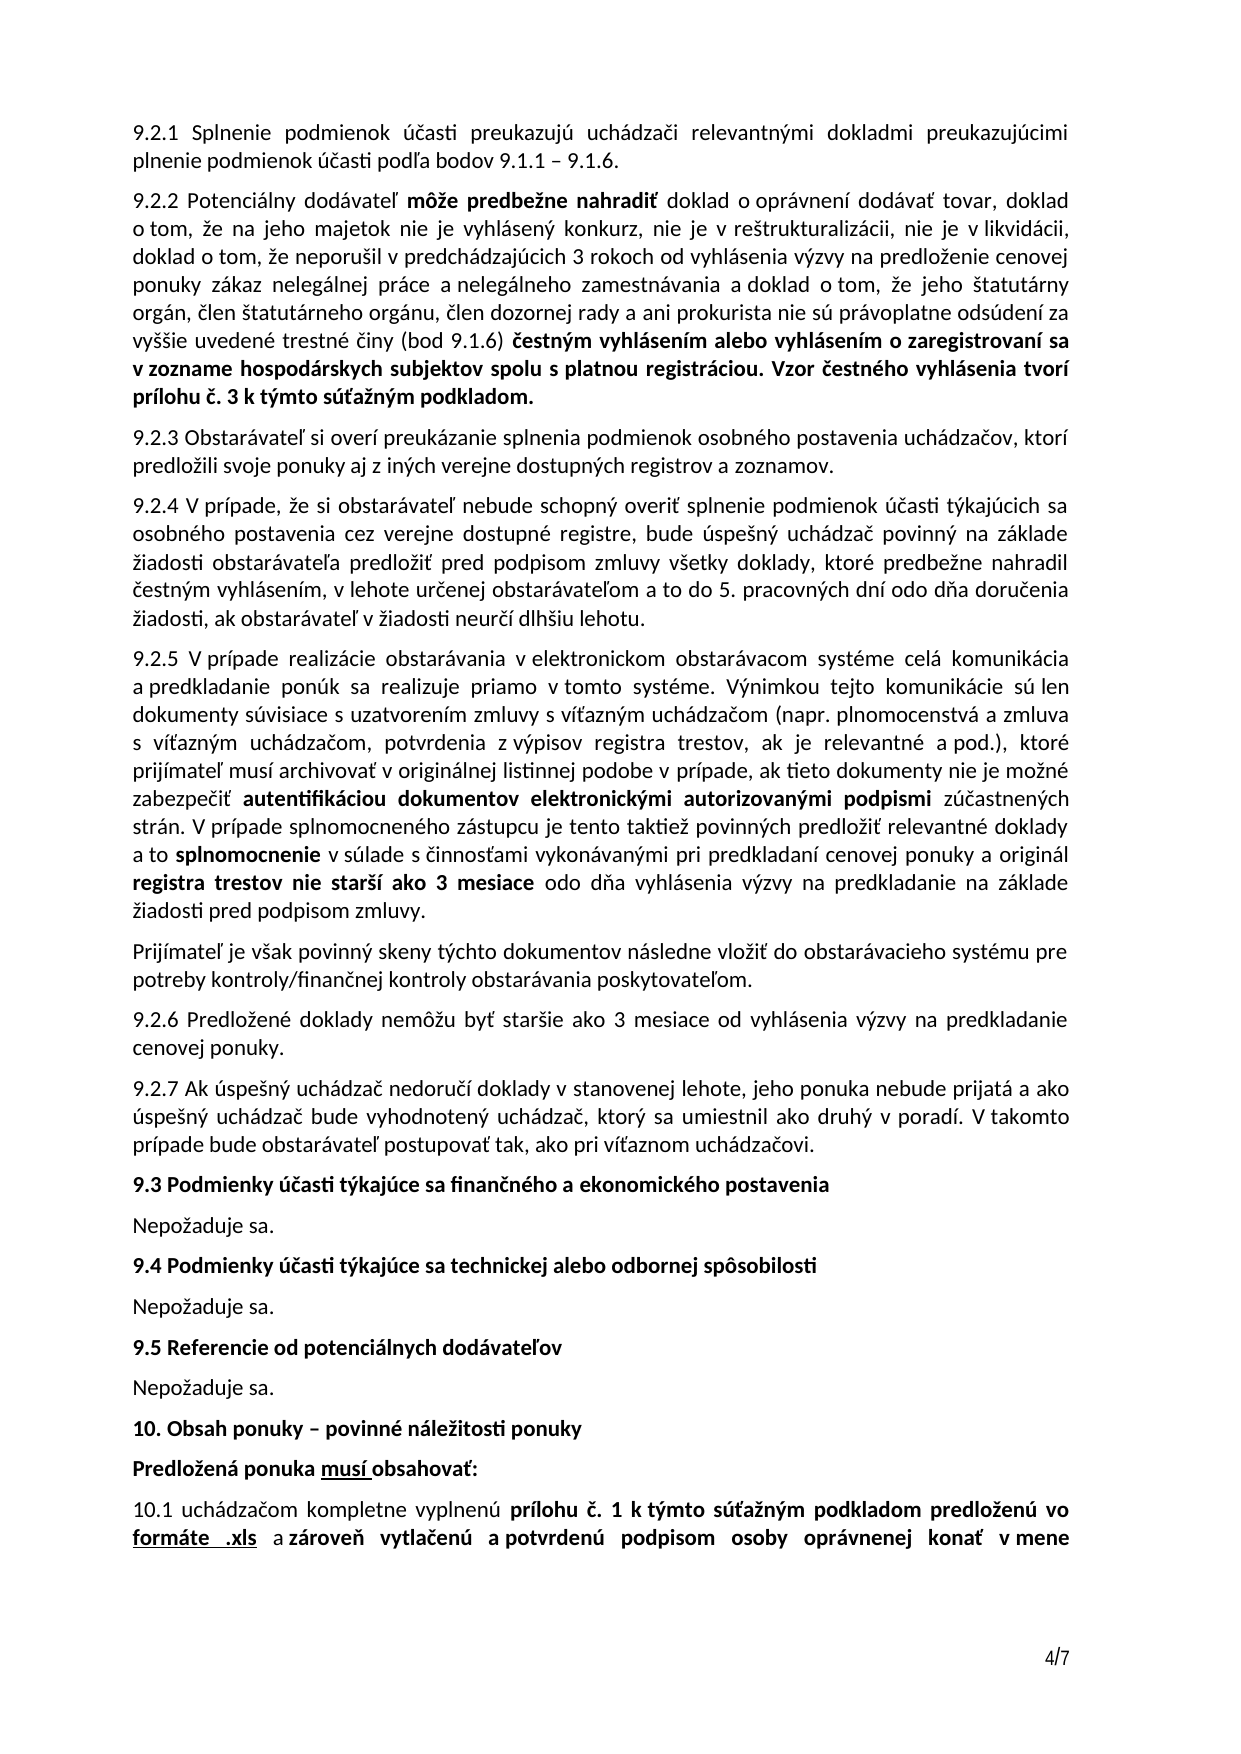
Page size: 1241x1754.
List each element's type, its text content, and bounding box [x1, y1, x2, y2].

text 9.2.1 Splnenie podmienok účasti preukazujú uchádzači relevantnými dokladmi preukazujúcimi plnenie podmienok účasti podľa bodov 9.1.1 – 9.1.6. [132, 118, 1069, 174]
text 10. Obsah ponuky – povinné náležitosti ponuky [132, 1414, 1069, 1442]
text Prijímateľ je však povinný skeny týchto dokumentov následne vložiť do obstarávacieho systému pre potreby kontroly/finančnej kontroly obstarávania poskytovateľom. [132, 937, 1069, 993]
text 9.2.7 Ak úspešný uchádzač nedoručí doklady v stanovenej lehote, jeho ponuka nebude prijatá a ako úspešný uchádzač bude vyhodnotený uchádzač, ktorý sa umiestnil ako druhý v poradí. V takomto prípade bude obstarávateľ postupovať tak, ako pri víťaznom uchádzačovi. [132, 1074, 1069, 1158]
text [132, 1495, 1069, 1551]
text 9.2.2 Potenciálny dodávateľ môže predbežne nahradiť doklad o oprávnení dodávať tovar, doklad o tom, že na jeho majetok nie je vyhlásený konkurz, nie je v reštrukturalizácii, nie je v likvidácii, doklad o tom, že neporušil v predchádzajúcich 3 rokoch od vyhlásenia výzvy na predloženie cenovej ponuky zákaz nelegálnej práce a nelegálneho zamestnávania a doklad o tom, že jeho štatutárny orgán, člen štatutárneho orgánu, člen dozornej rady a ani prokurista nie sú právoplatne odsúdení za vyššie uvedené trestné činy (bod 9.1.6) čestným vyhlásením alebo vyhlásením o zaregistrovaní sa v zozname hospodárskych subjektov spolu s platnou registráciou. Vzor čestného vyhlásenia tvorí prílohu č. 3 k týmto súťažným podkladom. [132, 186, 1069, 411]
text 9.2.3 Obstarávateľ si overí preukázanie splnenia podmienok osobného postavenia uchádzačov, ktorí predložili svoje ponuky aj z iných verejne dostupných registrov a zoznamov. [132, 423, 1069, 479]
text 9.2.6 Predložené doklady nemôžu byť staršie ako 3 mesiace od vyhlásenia výzvy na predkladanie cenovej ponuky. [132, 1005, 1069, 1061]
text Nepožaduje sa. [132, 1292, 1069, 1320]
text 9.2.5 V prípade realizácie obstarávania v elektronickom obstarávacom systéme celá komunikácia a predkladanie ponúk sa realizuje priamo v tomto systéme. Výnimkou tejto komunikácie sú len dokumenty súvisiace s uzatvorením zmluvy s víťazným uchádzačom (napr. plnomocenstvá a zmluva s víťazným uchádzačom, potvrdenia z výpisov registra trestov, ak je relevantné a pod.), ktoré prijímateľ musí archivovať v originálnej listinnej podobe v prípade, ak tieto dokumenty nie je možné zabezpečiť autentifikáciou dokumentov elektronickými autorizovanými podpismi zúčastnených strán. V prípade splnomocneného zástupcu je tento taktiež povinných predložiť relevantné doklady a to splnomocnenie v súlade s činnosťami vykonávanými pri predkladaní cenovej ponuky a originál registra trestov nie starší ako 3 mesiace odo dňa vyhlásenia výzvy na predkladanie na základe žiadosti pred podpisom zmluvy. [132, 644, 1069, 924]
text 9.4 Podmienky účasti týkajúce sa technickej alebo odbornej spôsobilosti [132, 1252, 1069, 1279]
text Nepožaduje sa. [132, 1211, 1069, 1239]
text 9.2.4 V prípade, že si obstarávateľ nebude schopný overiť splnenie podmienok účasti týkajúcich sa osobného postavenia cez verejne dostupné registre, bude úspešný uchádzač povinný na základe žiadosti obstarávateľa predložiť pred podpisom zmluvy všetky doklady, ktoré predbežne nahradil čestným vyhlásením, v lehote určenej obstarávateľom a to do 5. pracovných dní odo dňa doručenia žiadosti, ak obstarávateľ v žiadosti neurčí dlhšiu lehotu. [132, 492, 1069, 632]
text Predložená ponuka musí obsahovať: [132, 1454, 1069, 1482]
text Nepožaduje sa. [132, 1373, 1069, 1401]
text 9.3 Podmienky účasti týkajúce sa finančného a ekonomického postavenia [132, 1171, 1069, 1198]
text 9.5 Referencie od potenciálnych dodávateľov [132, 1333, 1069, 1361]
